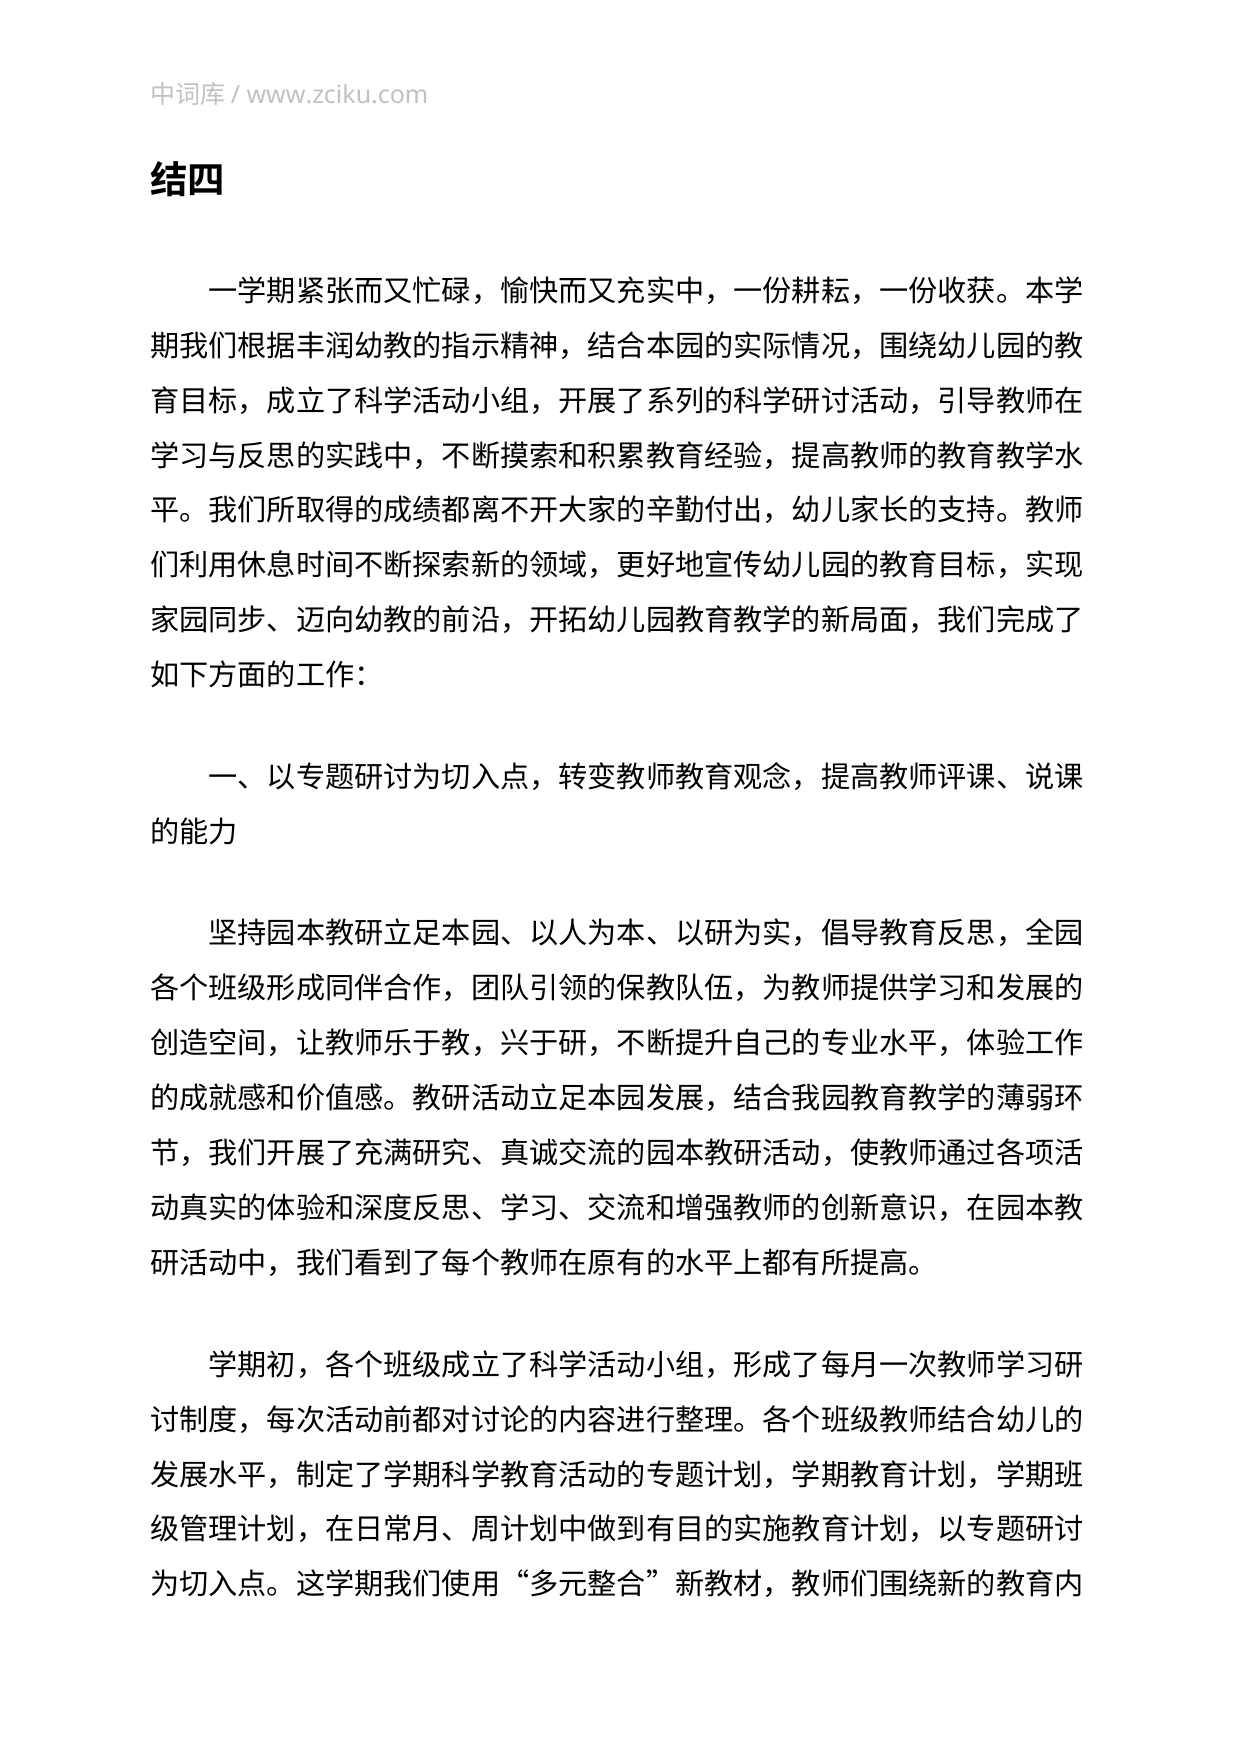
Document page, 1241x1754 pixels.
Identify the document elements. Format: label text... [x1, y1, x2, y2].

text 一学期紧张而又忙碌，愉快而又充实中，一份耕耘，一份收获。本学期我们根据丰润幼教的指示精神，结合本园的实际情况，围绕幼儿园的教育目标，成立了科学活动小组，开展了系列的科学研讨活动，引导教师在学习与反思的实践中，不断摸索和积累教育经验，提高教师的教育教学水平。我们所取得的成绩都离不开大家的辛勤付出，幼儿家长的支持。教师们利用休息时间不断探索新的领域，更好地宣传幼儿园的教育目标，实现家园同步、迈向幼教的前沿，开拓幼儿园教育教学的新局面，我们完成了如下方面的工作： [150, 267, 1090, 694]
text 坚持园本教研立足本园、以人为本、以研为实，倡导教育反思，全园各个班级形成同伴合作，团队引领的保教队伍，为教师提供学习和发展的创造空间，让教师乐于教，兴于研，不断提升自己的专业水平，体验工作的成就感和价值感。教研活动立足本园发展，结合我园教育教学的薄弱环节，我们开展了充满研究、真诚交流的园本教研活动，使教师通过各项活动真实的体验和深度反思、学习、交流和增强教师的创新意识，在园本教研活动中，我们看到了每个教师在原有的水平上都有所提高。 [150, 910, 1090, 1282]
text 一、以专题研讨为切入点，转变教师教育观念，提高教师评课、说课的能力 [150, 753, 1090, 851]
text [150, 150, 1090, 204]
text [150, 1341, 1090, 1603]
